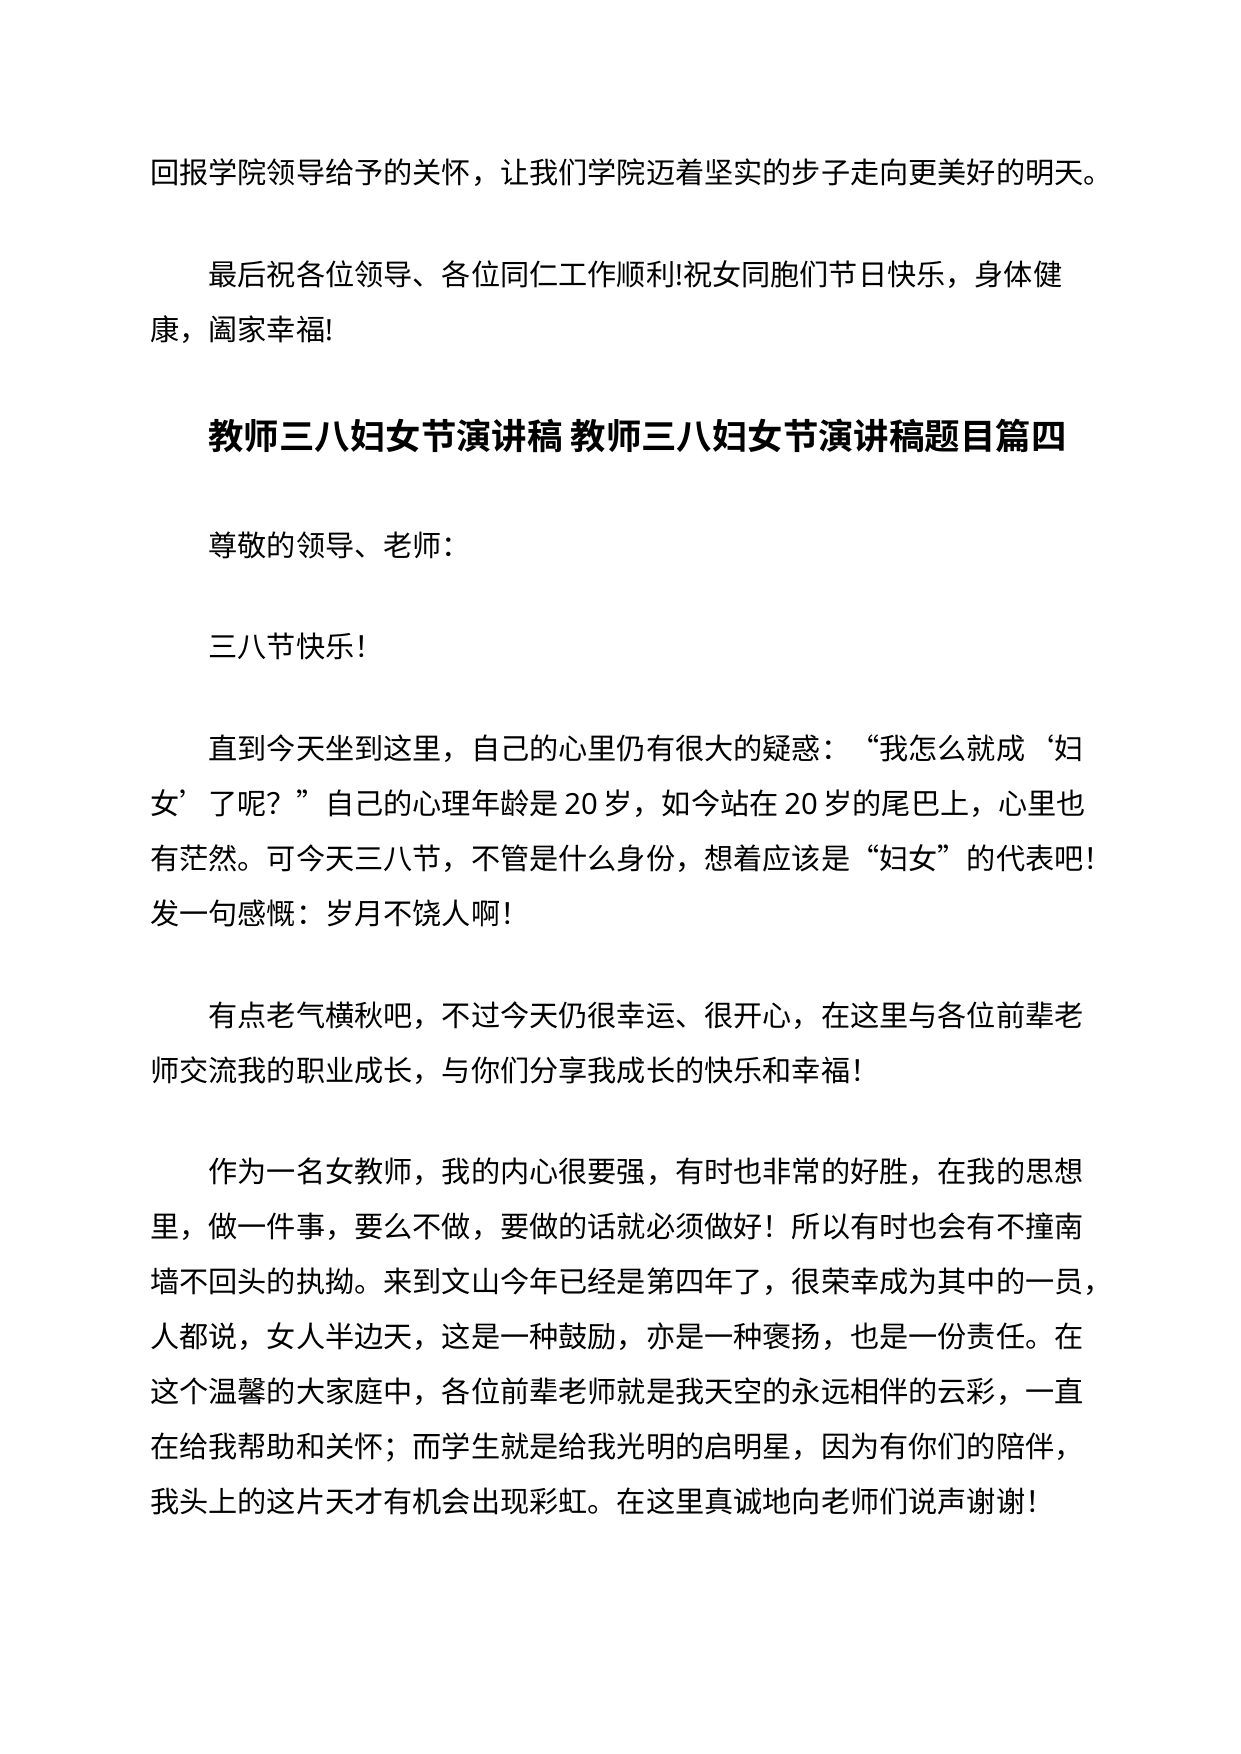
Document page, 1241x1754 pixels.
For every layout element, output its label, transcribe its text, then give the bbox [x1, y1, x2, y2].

text 尊敬的领导、老师： [150, 522, 1090, 564]
text 三八节快乐！ [150, 624, 1090, 666]
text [150, 150, 1090, 192]
text 教师三八妇女节演讲稿 教师三八妇女节演讲稿题目篇四 [150, 409, 1090, 460]
text 作为一名女教师，我的内心很要强，有时也非常的好胜，在我的思想里，做一件事，要么不做，要做的话就必须做好！所以有时也会有不撞南墙不回头的执拗。来到文山今年已经是第四年了，很荣幸成为其中的一员，人都说，女人半边天，这是一种鼓励，亦是一种褒扬，也是一份责任。在这个温馨的大家庭中，各位前辈老师就是我天空的永远相伴的云彩，一直在给我帮助和关怀；而学生就是给我光明的启明星，因为有你们的陪伴，我头上的这片天才有机会出现彩虹。在这里真诚地向老师们说声谢谢！ [150, 1149, 1090, 1521]
text 最后祝各位领导、各位同仁工作顺利!祝女同胞们节日快乐，身体健康，阖家幸福! [150, 252, 1090, 349]
text 有点老气横秋吧，不过今天仍很幸运、很开心，在这里与各位前辈老师交流我的职业成长，与你们分享我成长的快乐和幸福！ [150, 992, 1090, 1089]
text 直到今天坐到这里，自己的心里仍有很大的疑惑：“我怎么就成‘妇女’了呢？”自己的心理年龄是20岁，如今站在20岁的尾巴上，心里也有茫然。可今天三八节，不管是什么身份，想着应该是“妇女”的代表吧！发一句感慨：岁月不饶人啊！ [150, 726, 1090, 933]
